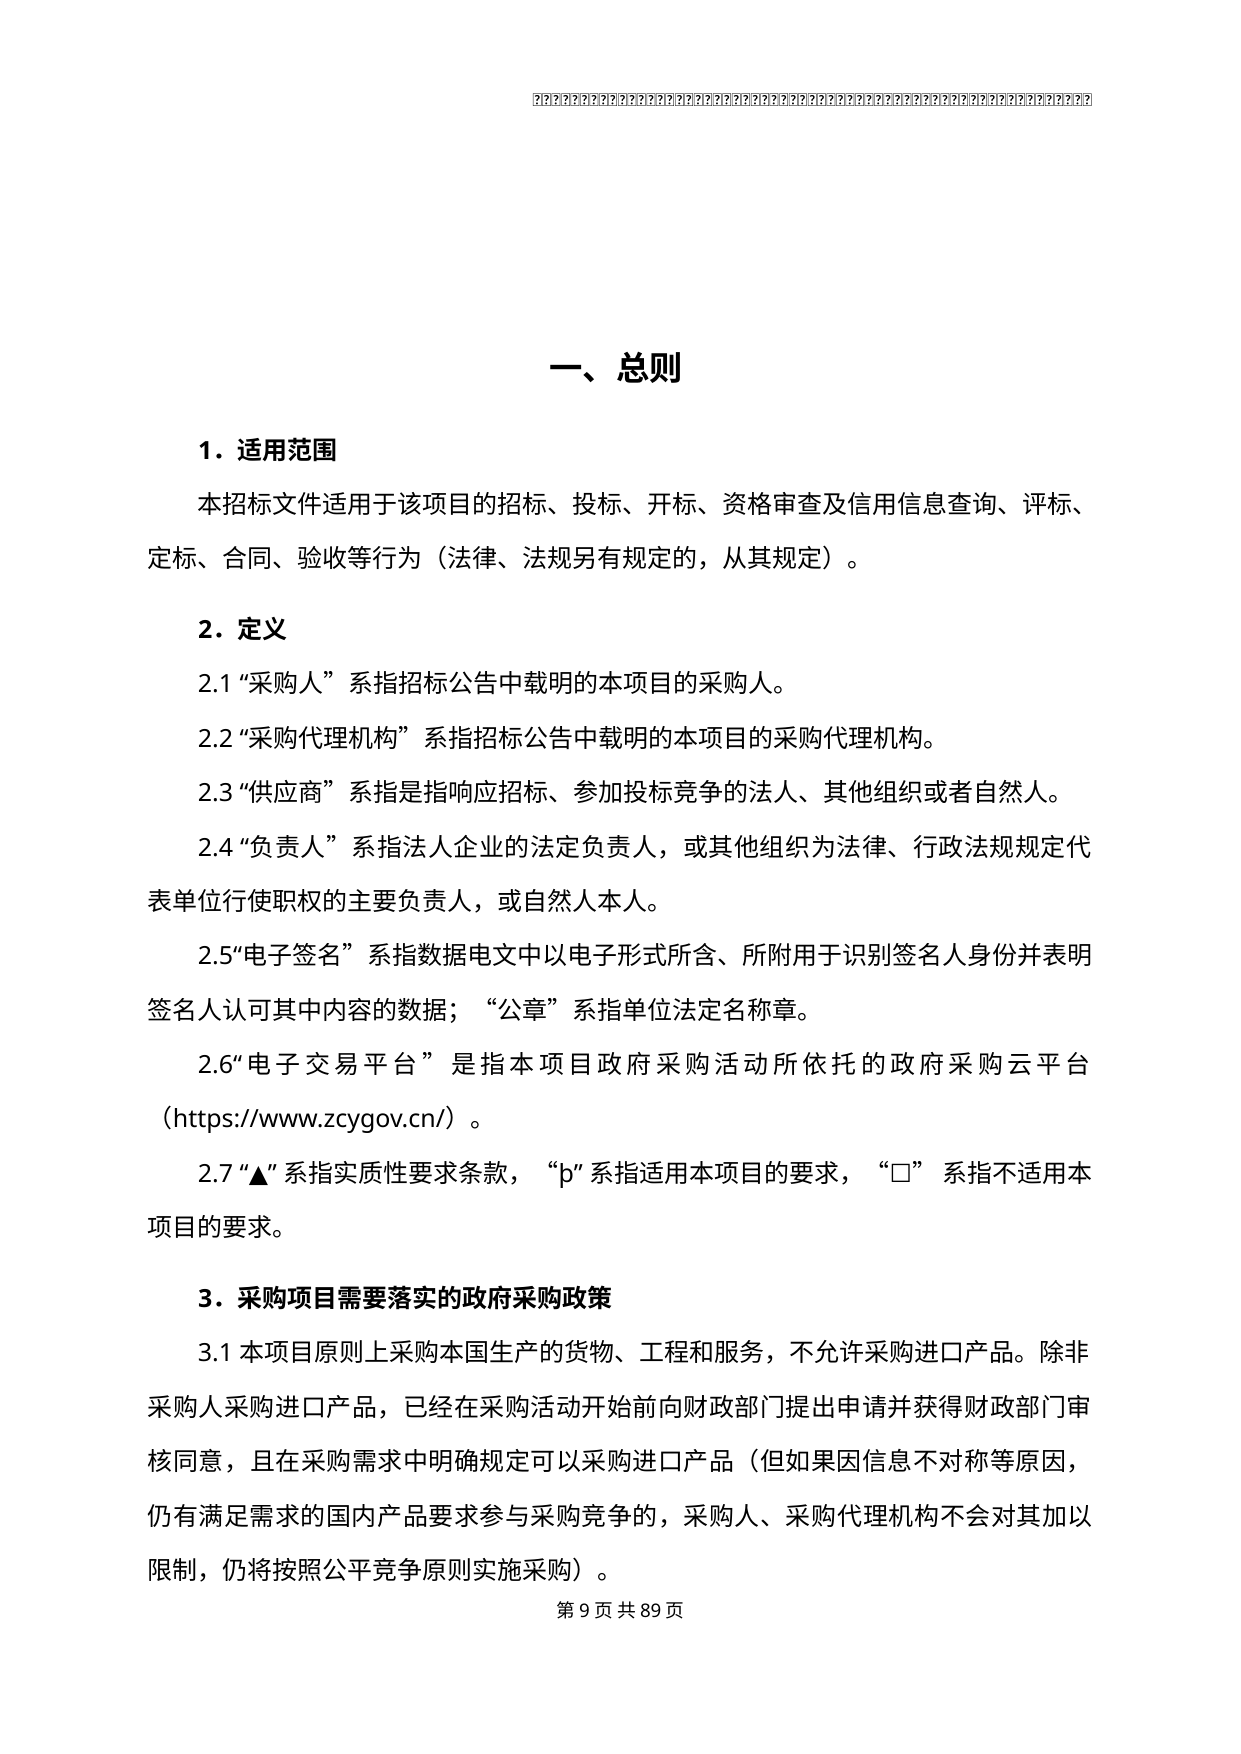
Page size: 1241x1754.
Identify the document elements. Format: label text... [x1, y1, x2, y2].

list 适用范围 [148, 430, 1092, 466]
text 2.1 “采购人”系指招标公告中载明的本项目的采购人。 [148, 664, 1092, 700]
text 本招标文件适用于该项目的招标、投标、开标、资格审查及信用信息查询、评标、定标、合同、验收等行为（法律、法规另有规定的，从其规定）。 [148, 484, 1092, 575]
text 一、总则 [148, 341, 1092, 390]
text 2.3 “供应商”系指是指响应招标、参加投标竞争的法人、其他组织或者自然人。 [148, 773, 1092, 809]
text 3.1 本项目原则上采购本国生产的货物、工程和服务，不允许采购进口产品。除非采购人采购进口产品，已经在采购活动开始前向财政部门提出申请并获得财政部门审核同意，且在采购需求中明确规定可以采购进口产品（但如果因信息不对称等原因，仍有满足需求的国内产品要求参与采购竞争的，采购人、采购代理机构不会对其加以限制，仍将按照公平竞争原则实施采购）。 [148, 1333, 1092, 1587]
text 2.7 “▲” 系指实质性要求条款，“þ” 系指适用本项目的要求，“☐” 系指不适用本项目的要求。 [148, 1153, 1092, 1244]
text 2.4 “负责人”系指法人企业的法定负责人，或其他组织为法律、行政法规规定代表单位行使职权的主要负责人，或自然人本人。 [148, 827, 1092, 918]
list 采购项目需要落实的政府采购政策 [148, 1278, 1092, 1315]
text 2.2 “采购代理机构”系指招标公告中载明的本项目的采购代理机构。 [148, 718, 1092, 754]
list 定义 [148, 609, 1092, 646]
text 2.5“电子签名”系指数据电文中以电子形式所含、所附用于识别签名人身份并表明签名人认可其中内容的数据；“公章”系指单位法定名称章。 [148, 936, 1092, 1026]
text 2.6“电子交易平台”是指本项目政府采购活动所依托的政府采购云平台（https://www.zcygov.cn/）。 [148, 1044, 1092, 1135]
